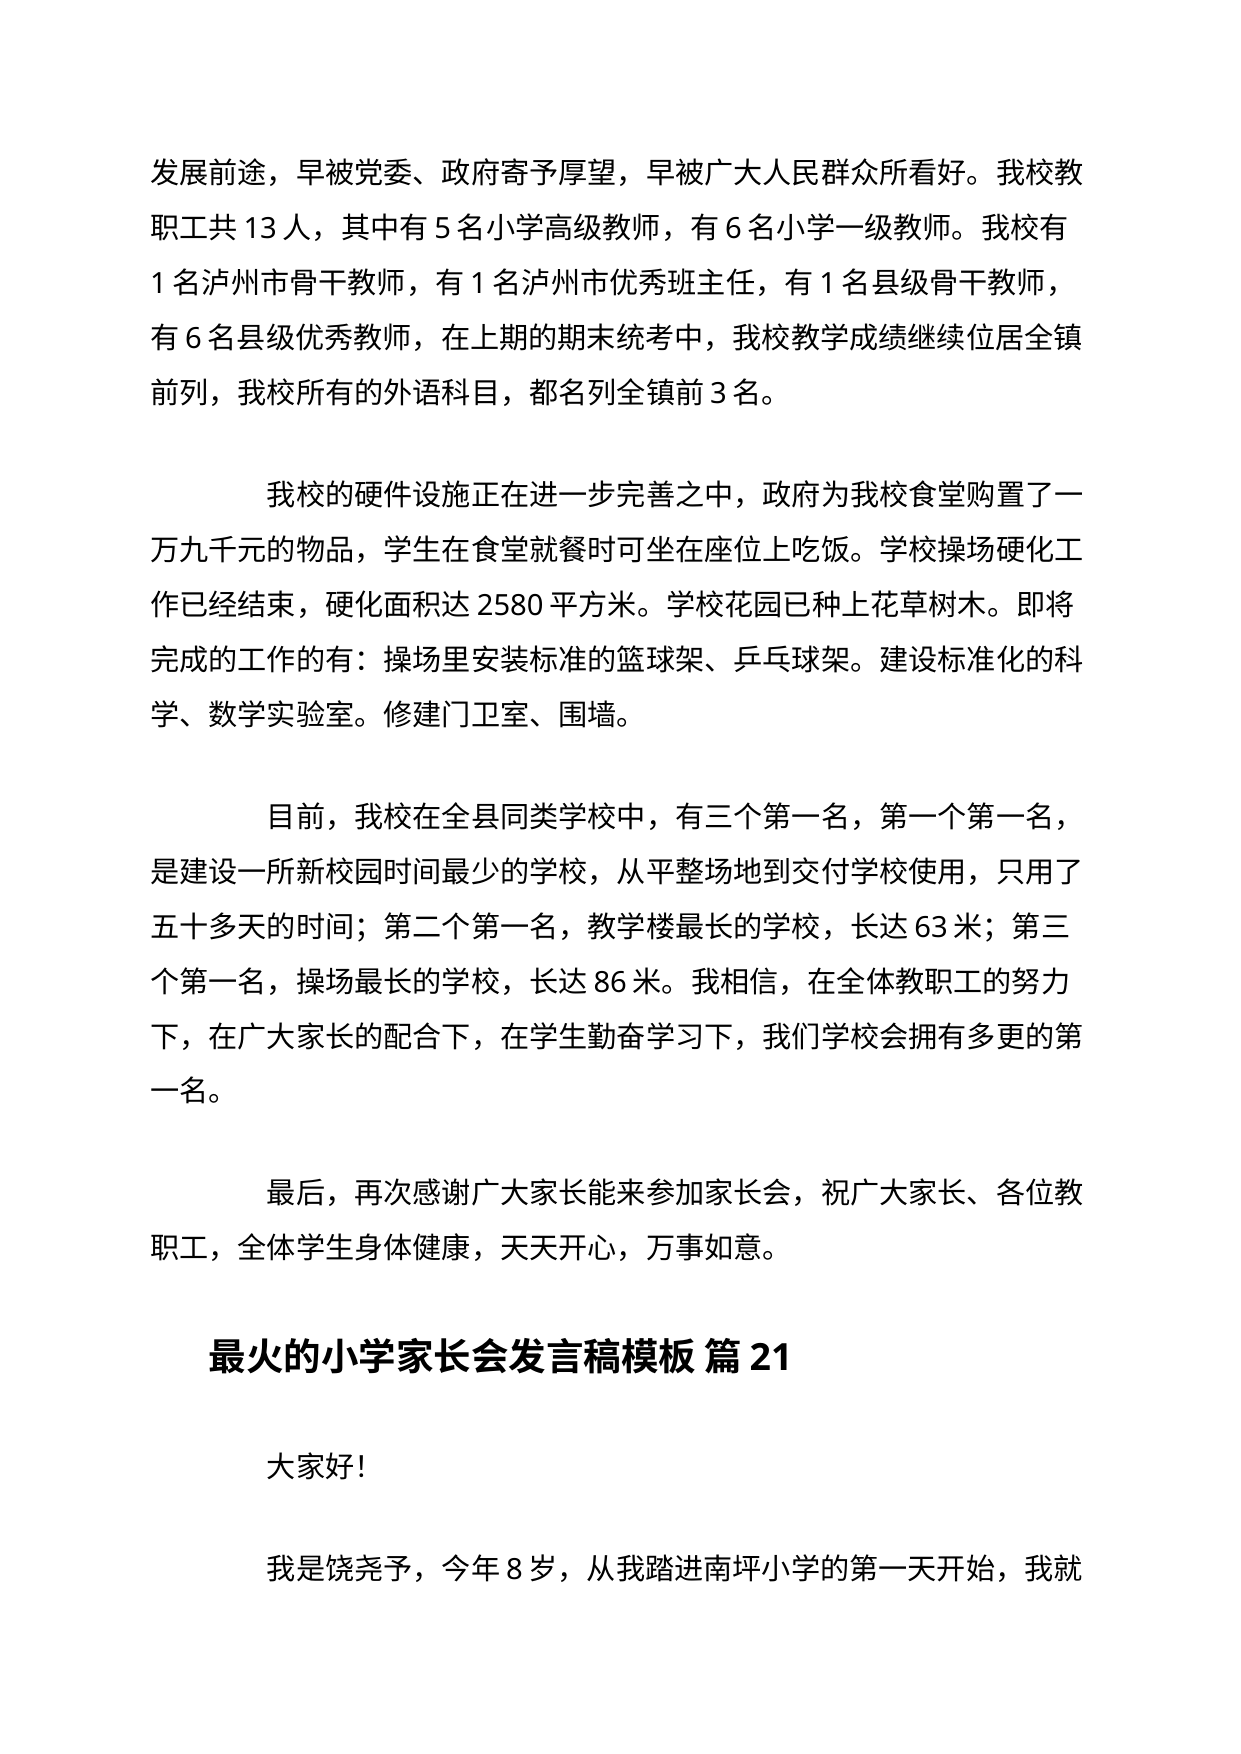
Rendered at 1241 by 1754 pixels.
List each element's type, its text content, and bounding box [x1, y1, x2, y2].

text 大家好！ [150, 1444, 1090, 1486]
text 最火的小学家长会发言稿模板 篇21 [150, 1326, 1090, 1381]
text 我校的硬件设施正在进一步完善之中，政府为我校食堂购置了一万九千元的物品，学生在食堂就餐时可坐在座位上吃饭。学校操场硬化工作已经结束，硬化面积达2580平方米。学校花园已种上花草树木。即将完成的工作的有：操场里安装标准的篮球架、乒乓球架。建设标准化的科学、数学实验室。修建门卫室、围墙。 [150, 472, 1090, 734]
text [150, 1546, 1090, 1588]
text 最后，再次感谢广大家长能来参加家长会，祝广大家长、各位教职工，全体学生身体健康，天天开心，万事如意。 [150, 1170, 1090, 1267]
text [150, 150, 1090, 412]
text 目前，我校在全县同类学校中，有三个第一名，第一个第一名，是建设一所新校园时间最少的学校，从平整场地到交付学校使用，只用了五十多天的时间；第二个第一名，教学楼最长的学校，长达63米；第三个第一名，操场最长的学校，长达86米。我相信，在全体教职工的努力下，在广大家长的配合下，在学生勤奋学习下，我们学校会拥有多更的第一名。 [150, 793, 1090, 1110]
